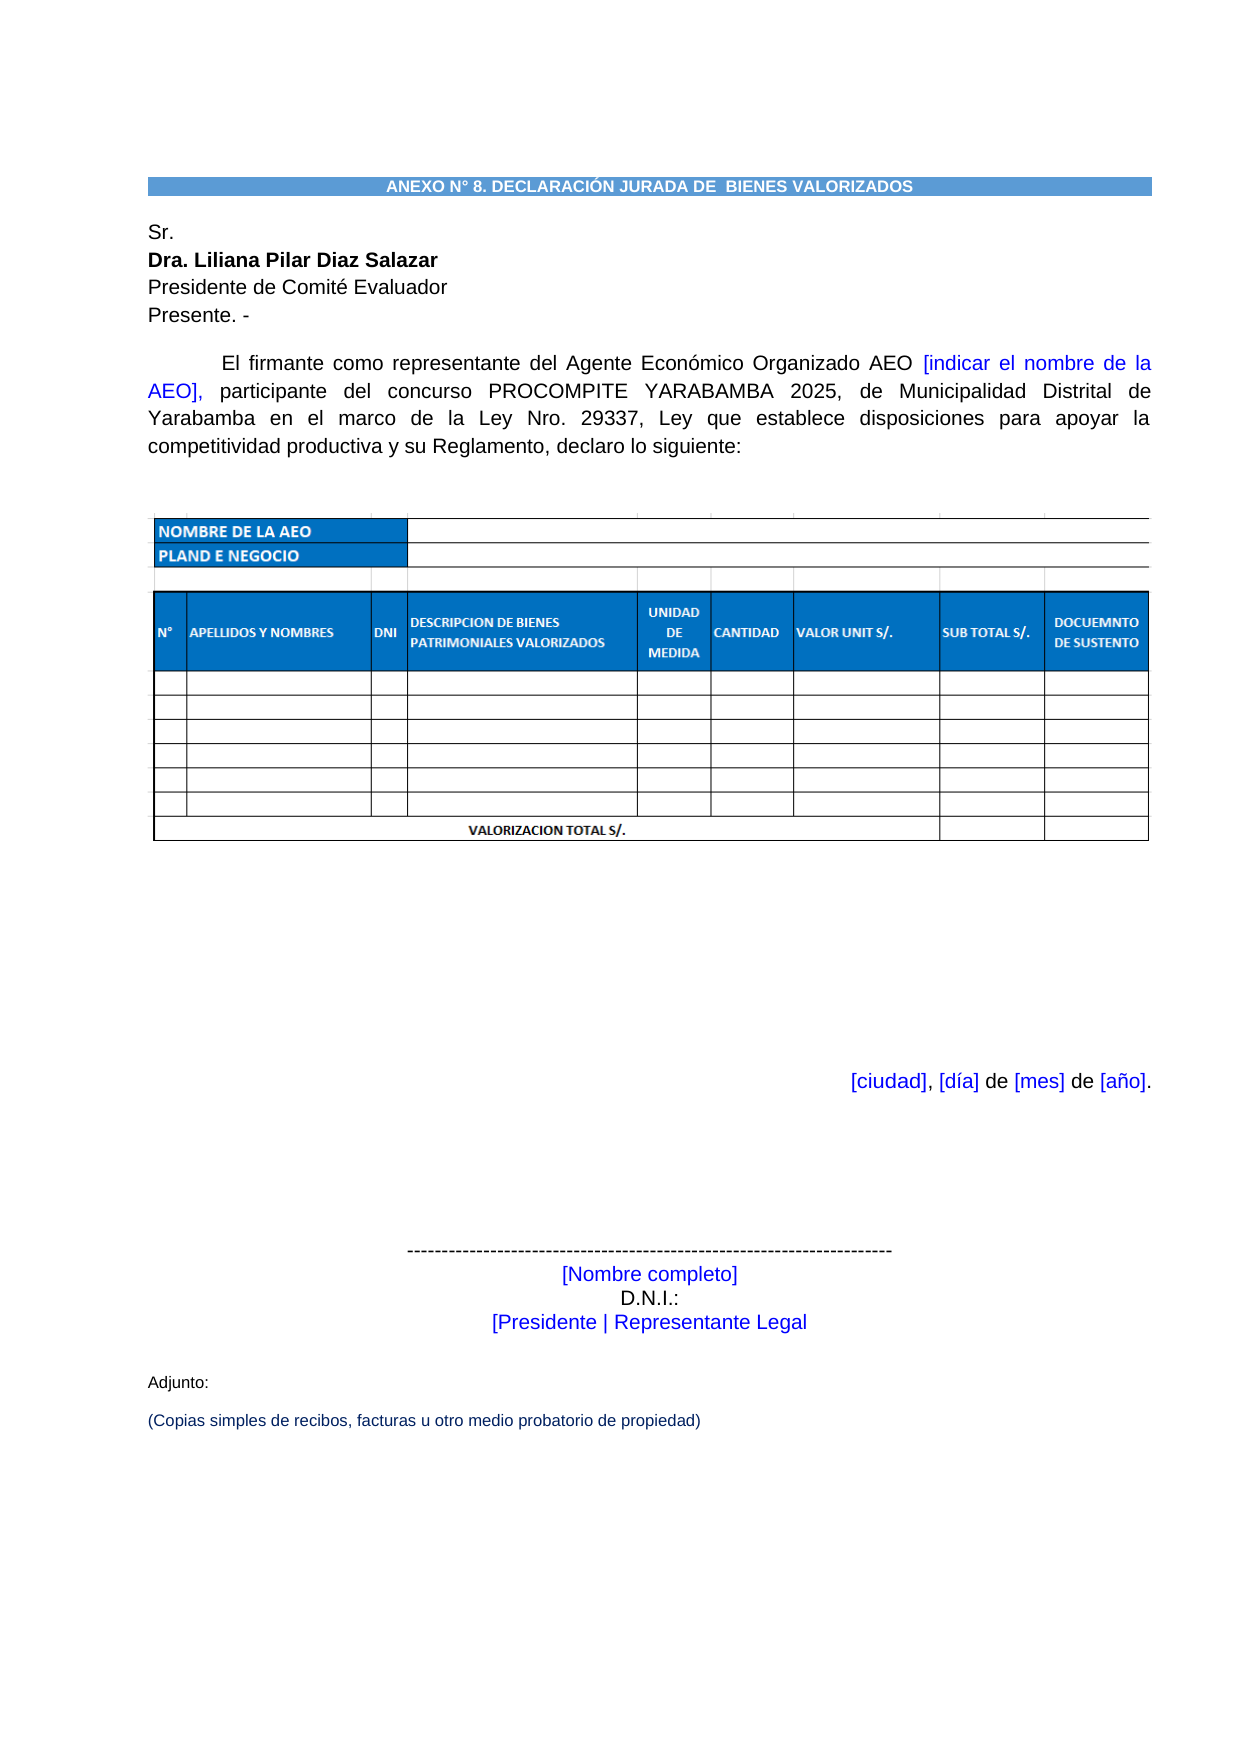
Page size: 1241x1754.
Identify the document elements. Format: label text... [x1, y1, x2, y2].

text Dra. Liliana Pilar Diaz Salazar [148, 248, 1152, 272]
text [Nombre completo] [148, 1262, 1152, 1286]
text ANEXO N° 8. DECLARACIÓN JURADA DE BIENES VALORIZADOS [148, 177, 1152, 196]
text Sr. [148, 220, 1152, 244]
text (Copias simples de recibos, facturas u otro medio probatorio de propiedad) [148, 1411, 1152, 1430]
picture [147, 513, 1152, 841]
text D.N.I.: [148, 1286, 1152, 1310]
text Adjunto: [148, 1372, 1152, 1392]
text ---------------------------------------------------------------------- [148, 1238, 1152, 1262]
text Presente. - [148, 303, 1152, 327]
text [ciudad], [día] de [mes] de [año]. [221, 1069, 1152, 1093]
text [Presidente | Representante Legal [148, 1310, 1152, 1334]
text El firmante como representante del Agente Económico Organizado AEO [indicar el nombre de la AEO], participante del concurso PROCOMPITE YARABAMBA 2025, de Municipalidad Distrital de Yarabamba en el marco de la Ley Nro. 29337, Ley que establece disposiciones para apoyar la competitividad productiva y su Reglamento, declaro lo siguiente: [148, 351, 1152, 457]
text Presidente de Comité Evaluador [148, 275, 1152, 299]
